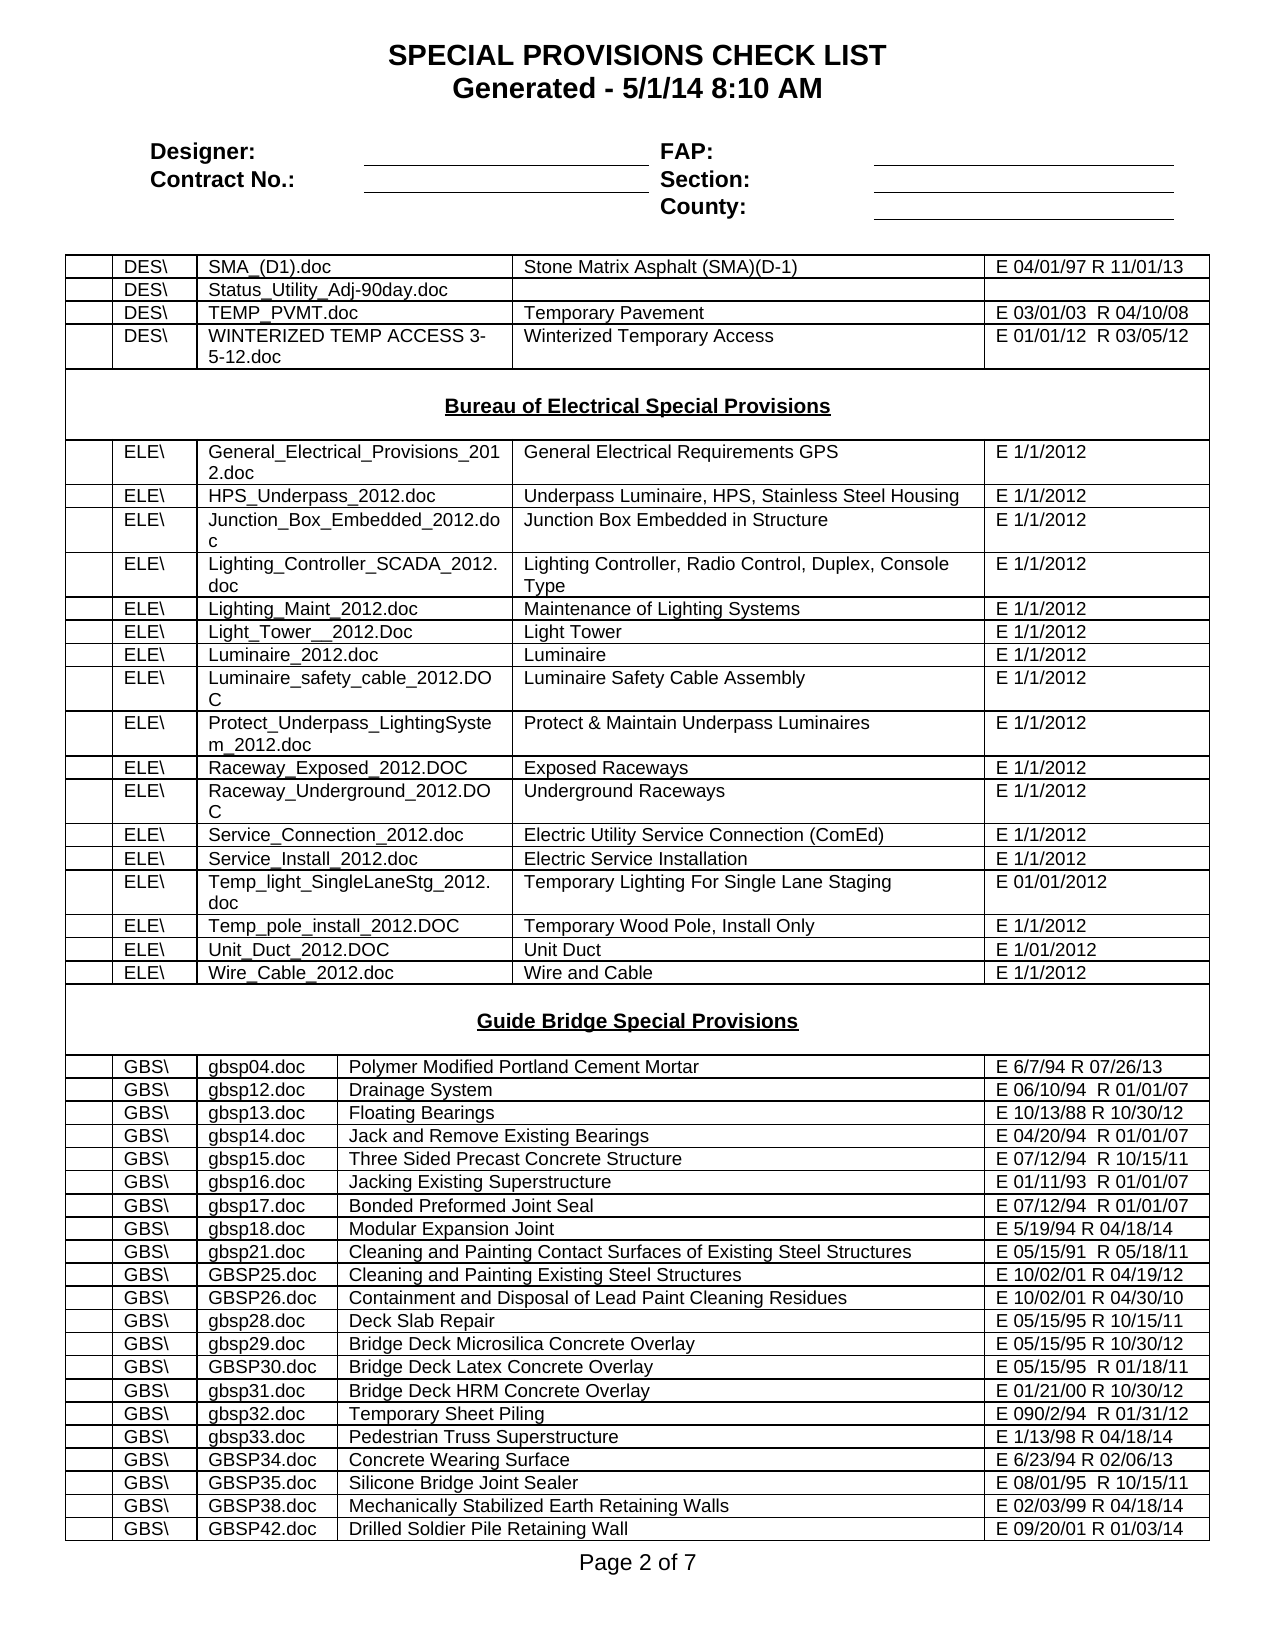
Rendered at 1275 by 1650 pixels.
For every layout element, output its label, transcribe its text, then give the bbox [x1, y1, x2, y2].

table_cell Temp_pole_install_2012.DOC [198, 915, 512, 937]
table_cell [66, 1102, 112, 1123]
table_cell GBS\ [113, 1495, 196, 1517]
table_cell gbsp32.doc [198, 1403, 337, 1424]
table_cell ELE\ [113, 553, 196, 596]
table_cell Lighting_Maint_2012.doc [198, 598, 512, 619]
table_cell Drilled Soldier Pile Retaining Wall [338, 1518, 984, 1540]
table_cell GBS\ [113, 1403, 196, 1424]
table_cell Containment and Disposal of Lead Paint Cleaning Residues [338, 1287, 984, 1308]
table_cell GBS\ [113, 1472, 196, 1493]
table_cell GBSP38.doc [198, 1495, 337, 1517]
table_cell Cleaning and Painting Contact Surfaces of Existing Steel Structures [338, 1241, 984, 1262]
table_cell Temporary Wood Pole, Install Only [513, 915, 984, 937]
table_cell WINTERIZED TEMP ACCESS 3-5-12.doc [198, 325, 512, 368]
table_cell [66, 256, 112, 277]
table_cell GBS\ [113, 1102, 196, 1123]
table_cell Light Tower [513, 621, 984, 642]
table_cell E 01/01/12 R 03/05/12 [985, 325, 1209, 368]
table_cell [66, 1241, 112, 1262]
table_cell GBSP30.doc [198, 1356, 337, 1378]
table_cell gbsp14.doc [198, 1125, 337, 1147]
table_cell GBSP42.doc [198, 1518, 337, 1540]
table_cell [66, 1056, 112, 1077]
table_cell gbsp15.doc [198, 1148, 337, 1170]
table_cell [66, 1125, 112, 1147]
table_cell Raceway_Exposed_2012.DOC [198, 757, 512, 778]
table_cell Bridge Deck Latex Concrete Overlay [338, 1356, 984, 1378]
table_cell [66, 1264, 112, 1285]
table_cell gbsp21.doc [198, 1241, 337, 1262]
table_cell ELE\ [113, 871, 196, 914]
table_cell [66, 824, 112, 846]
table_cell ELE\ [113, 780, 196, 823]
table_cell [66, 962, 112, 983]
table_cell Bridge Deck HRM Concrete Overlay [338, 1380, 984, 1401]
table_cell GBS\ [113, 1148, 196, 1170]
table_cell [66, 1403, 112, 1424]
table_cell Winterized Temporary Access [513, 325, 984, 368]
table_cell E 10/02/01 R 04/30/10 [985, 1287, 1209, 1308]
table_cell [66, 1426, 112, 1447]
table_cell Polymer Modified Portland Cement Mortar [338, 1056, 984, 1077]
table_cell E 1/1/2012 [985, 485, 1209, 507]
table_cell Luminaire_2012.doc [198, 644, 512, 666]
table_cell GBS\ [113, 1380, 196, 1401]
table_cell ELE\ [113, 712, 196, 755]
table_cell Maintenance of Lighting Systems [513, 598, 984, 619]
table_cell gbsp04.doc [198, 1056, 337, 1077]
table_cell GBSP34.doc [198, 1449, 337, 1470]
table_cell Jacking Existing Superstructure [338, 1171, 984, 1193]
table_cell Jack and Remove Existing Bearings [338, 1125, 984, 1147]
table_cell [66, 644, 112, 666]
table_cell [66, 1195, 112, 1216]
table_cell General Electrical Requirements GPS [513, 441, 984, 484]
table_cell ELE\ [113, 644, 196, 666]
table_cell Guide Bridge Special Provisions [66, 985, 1209, 1054]
table_cell ELE\ [113, 598, 196, 619]
table_cell E 04/20/94 R 01/01/07 [985, 1125, 1209, 1147]
table_cell [66, 1333, 112, 1355]
table_cell ELE\ [113, 847, 196, 869]
table_cell E 05/15/95 R 10/30/12 [985, 1333, 1209, 1355]
table_cell E 08/01/95 R 10/15/11 [985, 1472, 1209, 1493]
table_cell gbsp17.doc [198, 1195, 337, 1216]
table_cell E 04/01/97 R 11/01/13 [985, 256, 1209, 277]
table_cell E 6/7/94 R 07/26/13 [985, 1056, 1209, 1077]
table_cell E 5/19/94 R 04/18/14 [985, 1218, 1209, 1239]
table_cell E 1/1/2012 [985, 598, 1209, 619]
table_cell [66, 441, 112, 484]
table_cell [66, 1148, 112, 1170]
table_cell E 1/1/2012 [985, 441, 1209, 484]
table_cell DES\ [113, 302, 196, 323]
table_cell E 1/1/2012 [985, 824, 1209, 846]
table_cell E 1/01/2012 [985, 938, 1209, 960]
table_cell [66, 847, 112, 869]
table_cell TEMP_PVMT.doc [198, 302, 512, 323]
table_cell DES\ [113, 325, 196, 368]
table_cell [66, 712, 112, 755]
table_cell E 10/02/01 R 04/19/12 [985, 1264, 1209, 1285]
table_cell ELE\ [113, 667, 196, 710]
table_cell E 090/2/94 R 01/31/12 [985, 1403, 1209, 1424]
table_cell E 1/1/2012 [985, 553, 1209, 596]
table_cell Unit Duct [513, 938, 984, 960]
table_cell [66, 325, 112, 368]
table_cell [66, 1380, 112, 1401]
table_cell ELE\ [113, 441, 196, 484]
table_cell ELE\ [113, 485, 196, 507]
table_cell GBS\ [113, 1125, 196, 1147]
table_cell Pedestrian Truss Superstructure [338, 1426, 984, 1447]
table_cell GBS\ [113, 1079, 196, 1100]
table_cell E 10/13/88 R 10/30/12 [985, 1102, 1209, 1123]
table_cell Wire_Cable_2012.doc [198, 962, 512, 983]
table_cell GBS\ [113, 1287, 196, 1308]
table_cell ELE\ [113, 757, 196, 778]
table_cell General_Electrical_Provisions_2012.doc [198, 441, 512, 484]
table_cell GBS\ [113, 1449, 196, 1470]
table_cell DES\ [113, 256, 196, 277]
table_cell E 06/10/94 R 01/01/07 [985, 1079, 1209, 1100]
table_cell E 1/1/2012 [985, 644, 1209, 666]
table_cell [66, 598, 112, 619]
table_cell Bridge Deck Microsilica Concrete Overlay [338, 1333, 984, 1355]
table_cell GBS\ [113, 1356, 196, 1378]
table_cell Cleaning and Painting Existing Steel Structures [338, 1264, 984, 1285]
table_cell E 03/01/03 R 04/10/08 [985, 302, 1209, 323]
table_cell Temp_light_SingleLaneStg_2012.doc [198, 871, 512, 914]
table_cell [66, 1171, 112, 1193]
table_cell gbsp29.doc [198, 1333, 337, 1355]
table_cell Protect_Underpass_LightingSystem_2012.doc [198, 712, 512, 755]
table_cell E 6/23/94 R 02/06/13 [985, 1449, 1209, 1470]
table_cell Status_Utility_Adj-90day.doc [198, 279, 512, 300]
table_cell ELE\ [113, 962, 196, 983]
table_cell [66, 780, 112, 823]
table_cell Underground Raceways [513, 780, 984, 823]
table_cell ELE\ [113, 938, 196, 960]
table_cell GBS\ [113, 1310, 196, 1332]
table_cell E 02/03/99 R 04/18/14 [985, 1495, 1209, 1517]
table_cell Electric Service Installation [513, 847, 984, 869]
table_cell [66, 915, 112, 937]
table_cell [66, 871, 112, 914]
table_cell GBS\ [113, 1056, 196, 1077]
table_cell E 1/1/2012 [985, 712, 1209, 755]
table_cell [66, 621, 112, 642]
table_cell Luminaire [513, 644, 984, 666]
table_cell Light_Tower__2012.Doc [198, 621, 512, 642]
table_cell [66, 279, 112, 300]
table_cell E 1/13/98 R 04/18/14 [985, 1426, 1209, 1447]
table_cell [66, 1472, 112, 1493]
table_cell Protect & Maintain Underpass Luminaires [513, 712, 984, 755]
table_cell GBS\ [113, 1333, 196, 1355]
table_cell Temporary Lighting For Single Lane Staging [513, 871, 984, 914]
table_cell [66, 667, 112, 710]
table_cell SMA_(D1).doc [198, 256, 512, 277]
table_cell GBS\ [113, 1264, 196, 1285]
table_cell DES\ [113, 279, 196, 300]
table_cell [66, 508, 112, 551]
table_cell Electric Utility Service Connection (ComEd) [513, 824, 984, 846]
table_cell Floating Bearings [338, 1102, 984, 1123]
table_cell [66, 1079, 112, 1100]
table_cell E 01/01/2012 [985, 871, 1209, 914]
table_cell Three Sided Precast Concrete Structure [338, 1148, 984, 1170]
table_cell Drainage System [338, 1079, 984, 1100]
table_cell E 1/1/2012 [985, 667, 1209, 710]
table_cell [66, 938, 112, 960]
table_cell Lighting_Controller_SCADA_2012.doc [198, 553, 512, 596]
table_cell [66, 1287, 112, 1308]
table_cell Mechanically Stabilized Earth Retaining Walls [338, 1495, 984, 1517]
table_cell GBSP26.doc [198, 1287, 337, 1308]
table_cell GBS\ [113, 1426, 196, 1447]
table_cell GBS\ [113, 1218, 196, 1239]
table_cell Raceway_Underground_2012.DOC [198, 780, 512, 823]
table_cell ELE\ [113, 621, 196, 642]
table_cell GBS\ [113, 1195, 196, 1216]
table_cell ELE\ [113, 824, 196, 846]
table_cell gbsp16.doc [198, 1171, 337, 1193]
table_cell [66, 553, 112, 596]
table_cell HPS_Underpass_2012.doc [198, 485, 512, 507]
table_cell [66, 1356, 112, 1378]
table_cell [66, 757, 112, 778]
table_cell [66, 1218, 112, 1239]
table_cell Service_Connection_2012.doc [198, 824, 512, 846]
table_cell E 1/1/2012 [985, 915, 1209, 937]
table_cell Silicone Bridge Joint Sealer [338, 1472, 984, 1493]
table_cell [66, 302, 112, 323]
table_cell GBS\ [113, 1518, 196, 1540]
table_cell gbsp28.doc [198, 1310, 337, 1332]
table_cell gbsp12.doc [198, 1079, 337, 1100]
table_cell E 07/12/94 R 10/15/11 [985, 1148, 1209, 1170]
table_cell Bonded Preformed Joint Seal [338, 1195, 984, 1216]
table_cell [66, 1310, 112, 1332]
table_cell [66, 1495, 112, 1517]
table_cell ELE\ [113, 508, 196, 551]
table_cell ELE\ [113, 915, 196, 937]
table_cell Unit_Duct_2012.DOC [198, 938, 512, 960]
table_cell Exposed Raceways [513, 757, 984, 778]
table_cell [66, 485, 112, 507]
table_cell [66, 1449, 112, 1470]
table_cell GBS\ [113, 1241, 196, 1262]
table_cell Junction_Box_Embedded_2012.doc [198, 508, 512, 551]
table_cell Luminaire Safety Cable Assembly [513, 667, 984, 710]
table_cell E 1/1/2012 [985, 962, 1209, 983]
table_cell Temporary Sheet Piling [338, 1403, 984, 1424]
table_cell gbsp18.doc [198, 1218, 337, 1239]
table_cell E 01/21/00 R 10/30/12 [985, 1380, 1209, 1401]
table_cell E 1/1/2012 [985, 847, 1209, 869]
table_cell gbsp31.doc [198, 1380, 337, 1401]
table_cell E 1/1/2012 [985, 780, 1209, 823]
table_cell Bureau of Electrical Special Provisions [66, 370, 1209, 439]
table_cell GBSP35.doc [198, 1472, 337, 1493]
table_cell E 07/12/94 R 01/01/07 [985, 1195, 1209, 1216]
table_cell Underpass Luminaire, HPS, Stainless Steel Housing [513, 485, 984, 507]
table_cell E 1/1/2012 [985, 621, 1209, 642]
table_cell Temporary Pavement [513, 302, 984, 323]
table_cell gbsp33.doc [198, 1426, 337, 1447]
table_cell [66, 1518, 112, 1540]
table_cell Service_Install_2012.doc [198, 847, 512, 869]
table_cell E 05/15/95 R 01/18/11 [985, 1356, 1209, 1378]
table_cell Modular Expansion Joint [338, 1218, 984, 1239]
table_cell E 1/1/2012 [985, 508, 1209, 551]
table_cell Lighting Controller, Radio Control, Duplex, Console Type [513, 553, 984, 596]
table_cell E 05/15/95 R 10/15/11 [985, 1310, 1209, 1332]
table_cell GBS\ [113, 1171, 196, 1193]
table_cell Deck Slab Repair [338, 1310, 984, 1332]
table_cell GBSP25.doc [198, 1264, 337, 1285]
table_cell Concrete Wearing Surface [338, 1449, 984, 1470]
table_cell [513, 279, 984, 300]
table_cell E 1/1/2012 [985, 757, 1209, 778]
table_cell E 01/11/93 R 01/01/07 [985, 1171, 1209, 1193]
table_cell [985, 279, 1209, 300]
table_cell E 09/20/01 R 01/03/14 [985, 1518, 1209, 1540]
table_cell Stone Matrix Asphalt (SMA)(D-1) [513, 256, 984, 277]
table_cell Luminaire_safety_cable_2012.DOC [198, 667, 512, 710]
table_cell Junction Box Embedded in Structure [513, 508, 984, 551]
table_cell Wire and Cable [513, 962, 984, 983]
table_cell E 05/15/91 R 05/18/11 [985, 1241, 1209, 1262]
table_cell gbsp13.doc [198, 1102, 337, 1123]
